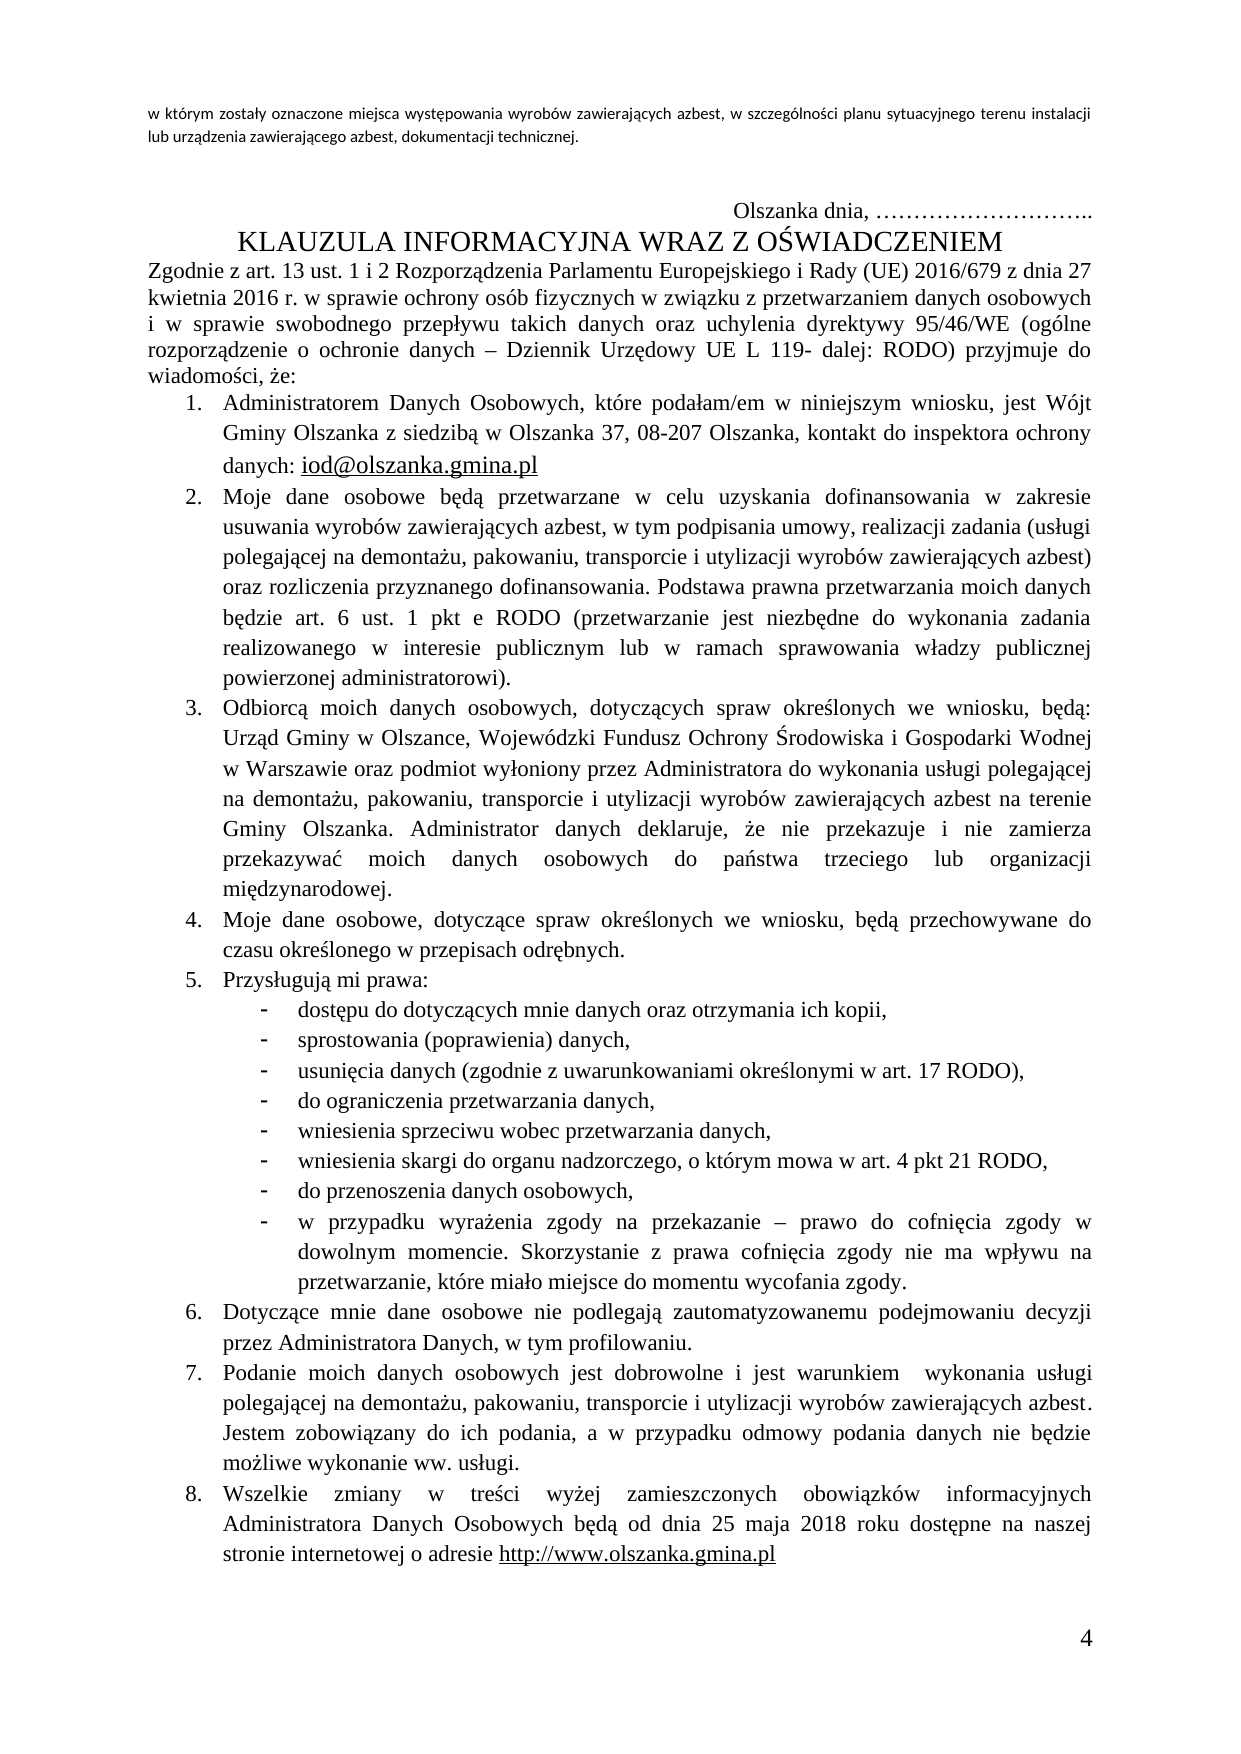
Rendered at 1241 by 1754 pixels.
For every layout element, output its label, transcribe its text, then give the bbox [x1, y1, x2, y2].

list usunięcia danych (zgodnie z uwarunkowaniami określonymi w art. 17 RODO), [260, 1057, 1093, 1083]
list sprostowania (poprawienia) danych, [260, 1027, 1093, 1053]
list Przysługują mi prawa: [185, 966, 1093, 992]
list wniesienia sprzeciwu wobec przetwarzania danych, [260, 1117, 1093, 1143]
text KLAUZULA INFORMACYJNA WRAZ Z OŚWIADCZENIEM [148, 224, 1093, 257]
list Podanie moich danych osobowych jest dobrowolne i jest warunkiem wykonania usługi polegającej na demontażu, pakowaniu, transporcie i utylizacji wyrobów zawierających azbest. Jestem zobowiązany do ich podania, a w przypadku odmowy podania danych nie będzie możliwe wykonanie ww. usługi. [185, 1359, 1093, 1476]
list Administratorem Danych Osobowych, które podałam/em w niniejszym wniosku, jest Wójt Gminy Olszanka z siedzibą w Olszanka 37, 08-207 Olszanka, kontakt do inspektora ochrony danych: iod@olszanka.gmina.pl [185, 389, 1093, 478]
list Odbiorcą moich danych osobowych, dotyczących spraw określonych we wniosku, będą: Urząd Gminy w Olszance, Wojewódzki Fundusz Ochrony Środowiska i Gospodarki Wodnej w Warszawie oraz podmiot wyłoniony przez Administratora do wykonania usługi polegającej na demontażu, pakowaniu, transporcie i utylizacji wyrobów zawierających azbest na terenie Gminy Olszanka. Administrator danych deklaruje, że nie przekazuje i nie zamierza przekazywać moich danych osobowych do państwa trzeciego lub organizacji międzynarodowej. [185, 694, 1093, 902]
list Dotyczące mnie dane osobowe nie podlegają zautomatyzowanemu podejmowaniu decyzji przez Administratora Danych, w tym profilowaniu. [185, 1298, 1093, 1355]
text Zgodnie z art. 13 ust. 1 i 2 Rozporządzenia Parlamentu Europejskiego i Rady (UE) 2016/679 z dnia 27 kwietnia 2016 r. w sprawie ochrony osób fizycznych w związku z przetwarzaniem danych osobowych i w sprawie swobodnego przepływu takich danych oraz uchylenia dyrektywy 95/46/WE (ogólne rozporządzenie o ochronie danych – Dziennik Urzędowy UE L 119- dalej: RODO) przyjmuje do wiadomości, że: [148, 257, 1093, 389]
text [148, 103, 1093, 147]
list w przypadku wyrażenia zgody na przekazanie – prawo do cofnięcia zgody w dowolnym momencie. Skorzystanie z prawa cofnięcia zgody nie ma wpływu na przetwarzanie, które miało miejsce do momentu wycofania zgody. [260, 1208, 1093, 1294]
list Wszelkie zmiany w treści wyżej zamieszczonych obowiązków informacyjnych Administratora Danych Osobowych będą od dnia 25 maja 2018 roku dostępne na naszej stronie internetowej o adresie http://www.olszanka.gmina.pl [185, 1480, 1093, 1566]
list do ograniczenia przetwarzania danych, [260, 1087, 1093, 1113]
text Olszanka dnia, ……………………….. [148, 197, 1093, 224]
list dostępu do dotyczących mnie danych oraz otrzymania ich kopii, [260, 996, 1093, 1023]
list wniesienia skargi do organu nadzorczego, o którym mowa w art. 4 pkt 21 RODO, [260, 1147, 1093, 1174]
list Moje dane osobowe, dotyczące spraw określonych we wniosku, będą przechowywane do czasu określonego w przepisach odrębnych. [185, 906, 1093, 962]
list Moje dane osobowe będą przetwarzane w celu uzyskania dofinansowania w zakresie usuwania wyrobów zawierających azbest, w tym podpisania umowy, realizacji zadania (usługi polegającej na demontażu, pakowaniu, transporcie i utylizacji wyrobów zawierających azbest) oraz rozliczenia przyznanego dofinansowania. Podstawa prawna przetwarzania moich danych będzie art. 6 ust. 1 pkt e RODO (przetwarzanie jest niezbędne do wykonania zadania realizowanego w interesie publicznym lub w ramach sprawowania władzy publicznej powierzonej administratorowi). [185, 483, 1093, 690]
list do przenoszenia danych osobowych, [260, 1178, 1093, 1204]
